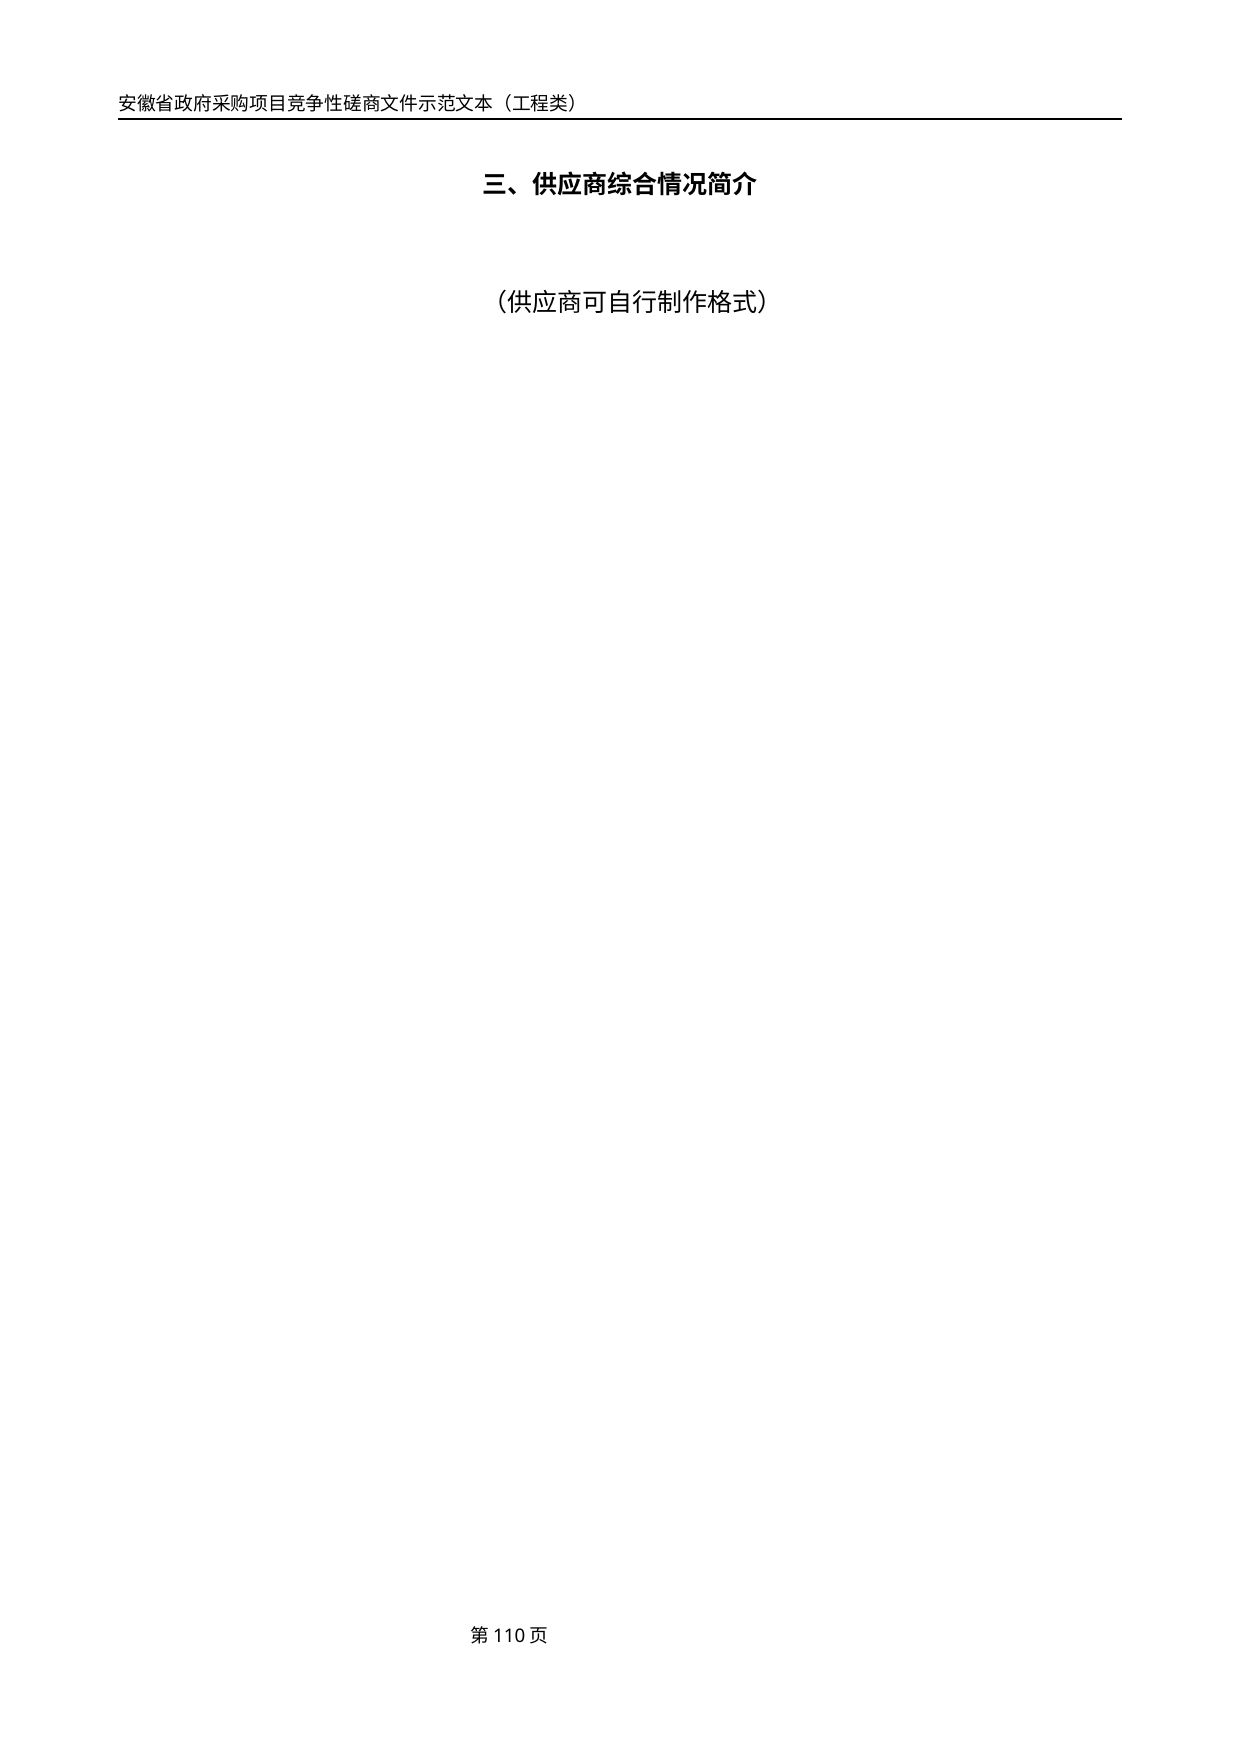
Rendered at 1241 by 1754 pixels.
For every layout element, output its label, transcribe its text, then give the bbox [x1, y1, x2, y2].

text 三、供应商综合情况简介 [118, 150, 1122, 215]
text （供应商可自行制作格式） [118, 268, 1122, 333]
